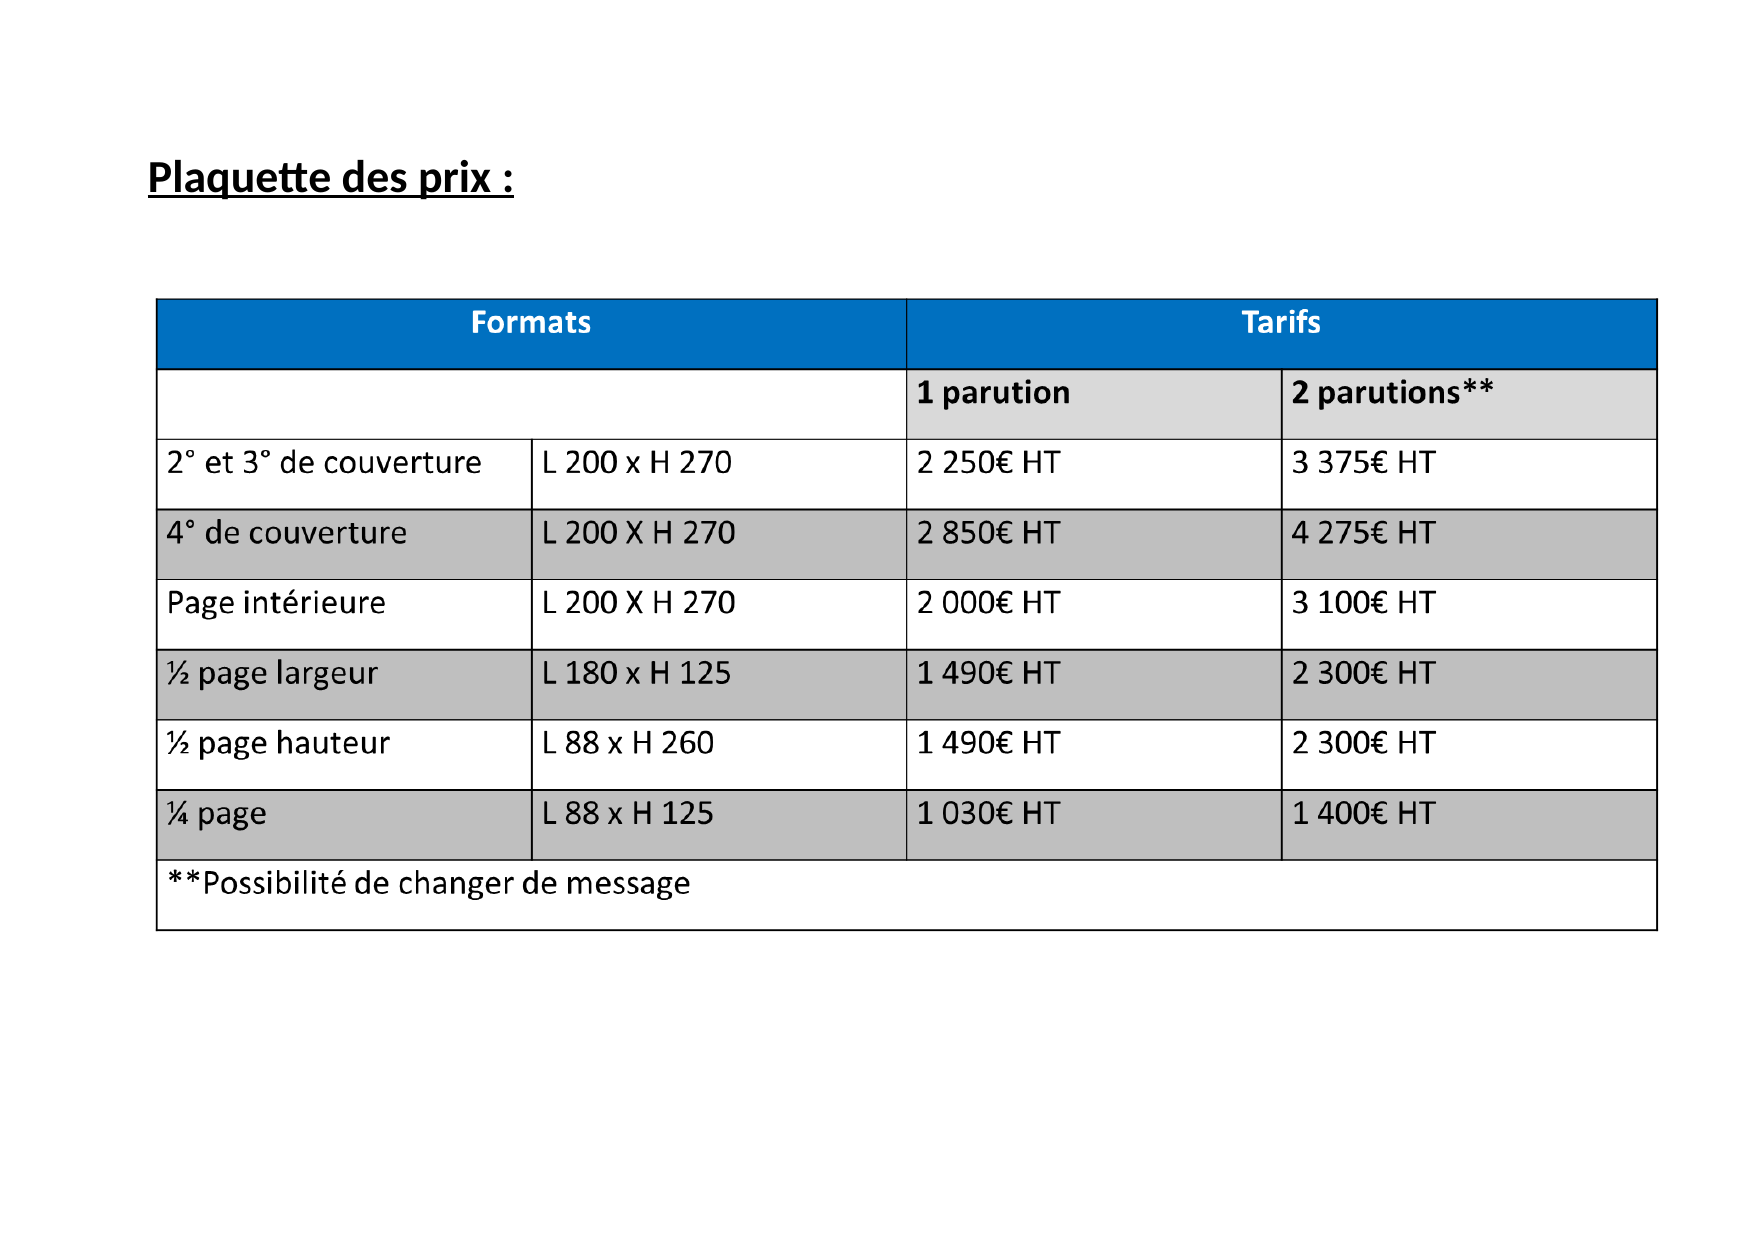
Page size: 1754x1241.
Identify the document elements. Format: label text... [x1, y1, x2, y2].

picture [155, 289, 1659, 932]
text Plaquette des prix : [148, 148, 1606, 203]
